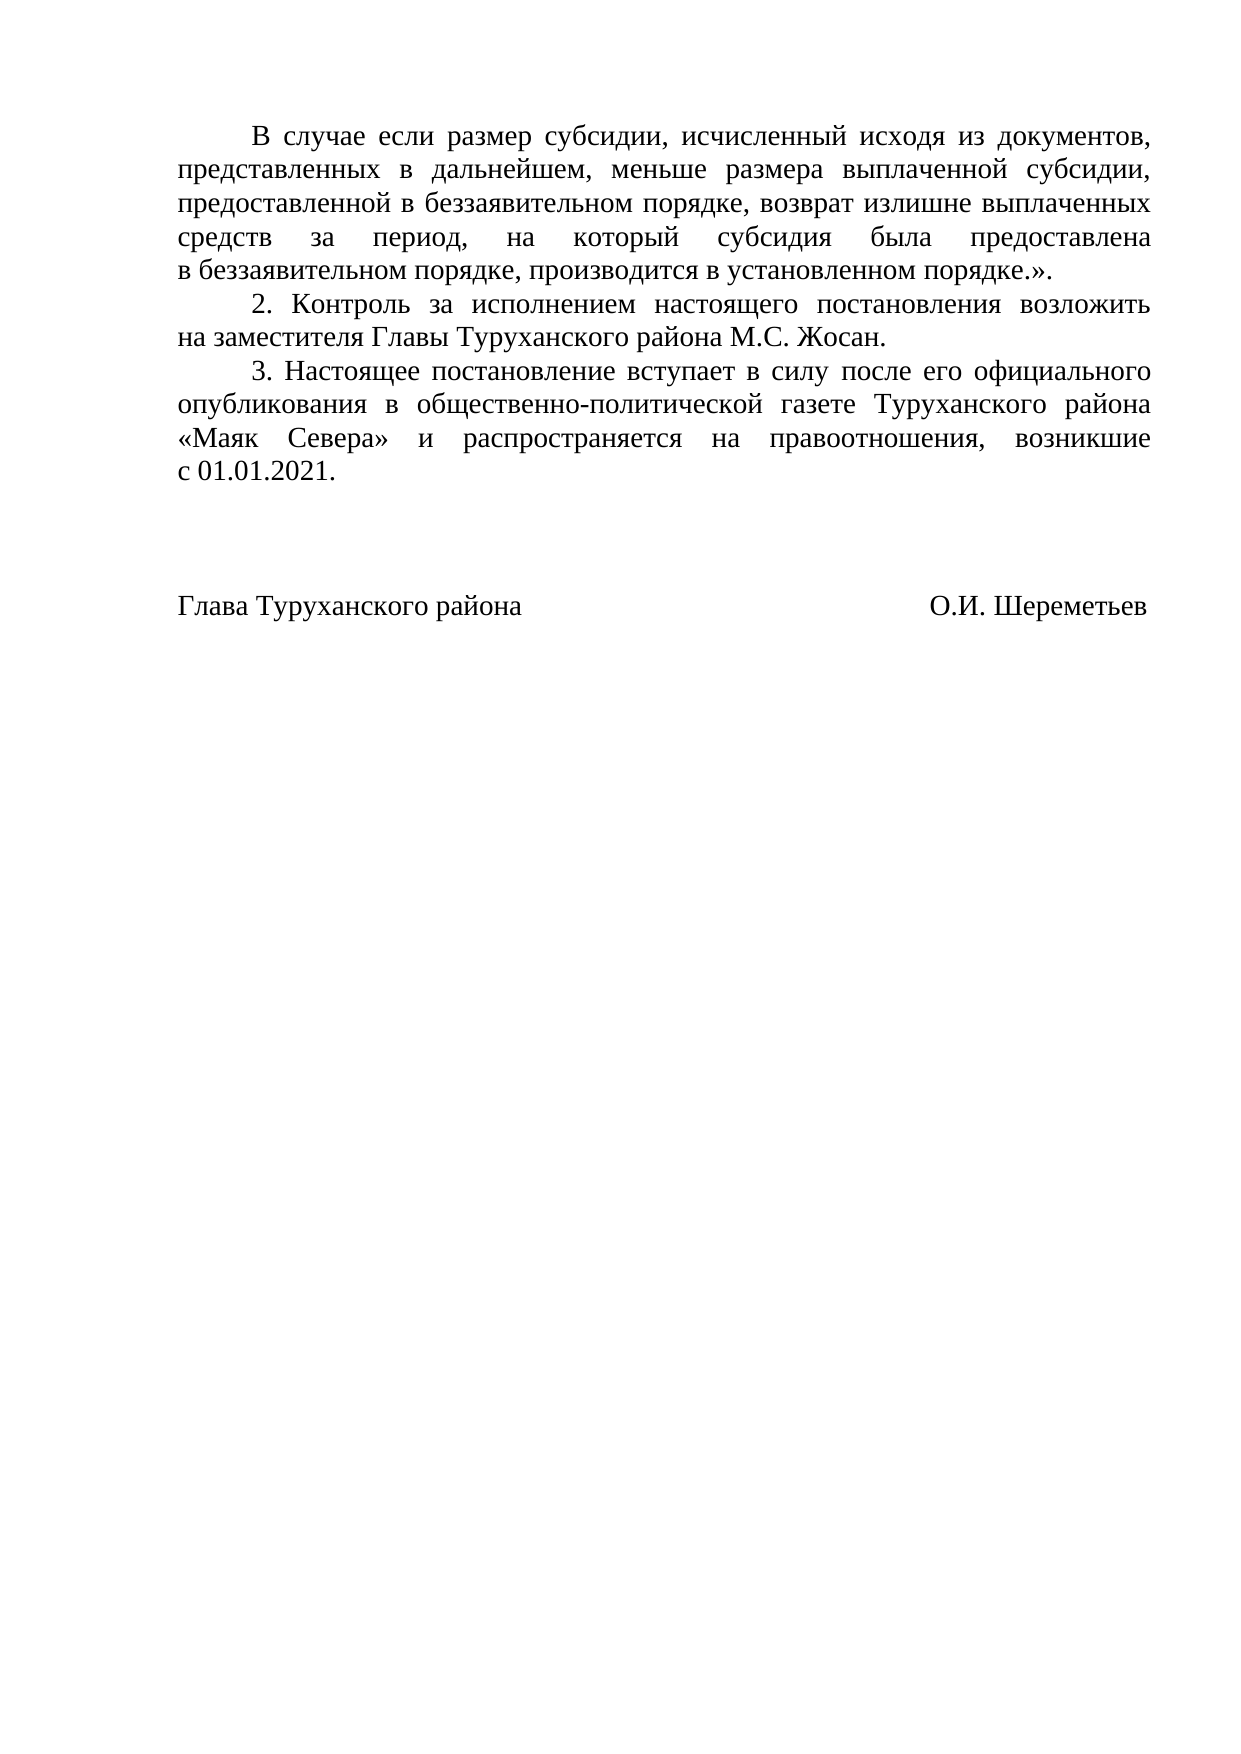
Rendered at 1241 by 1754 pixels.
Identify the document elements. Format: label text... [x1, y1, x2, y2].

text Глава Туруханского района О.И. Шереметьев [177, 588, 1152, 621]
text 2. Контроль за исполнением настоящего постановления возложить на заместителя Главы Туруханского района М.С. Жосан. [177, 286, 1152, 353]
text В случае если размер субсидии, исчисленный исходя из документов, представленных в дальнейшем, меньше размера выплаченной субсидии, предоставленной в беззаявительном порядке, возврат излишне выплаченных средств за период, на который субсидия была предоставлена в беззаявительном порядке, производится в установленном порядке.». [177, 118, 1152, 286]
text 3. Настоящее постановление вступает в силу после его официального опубликования в общественно-политической газете Туруханского района «Маяк Севера» и распространяется на правоотношения, возникшие с 01.01.2021. [177, 353, 1152, 487]
